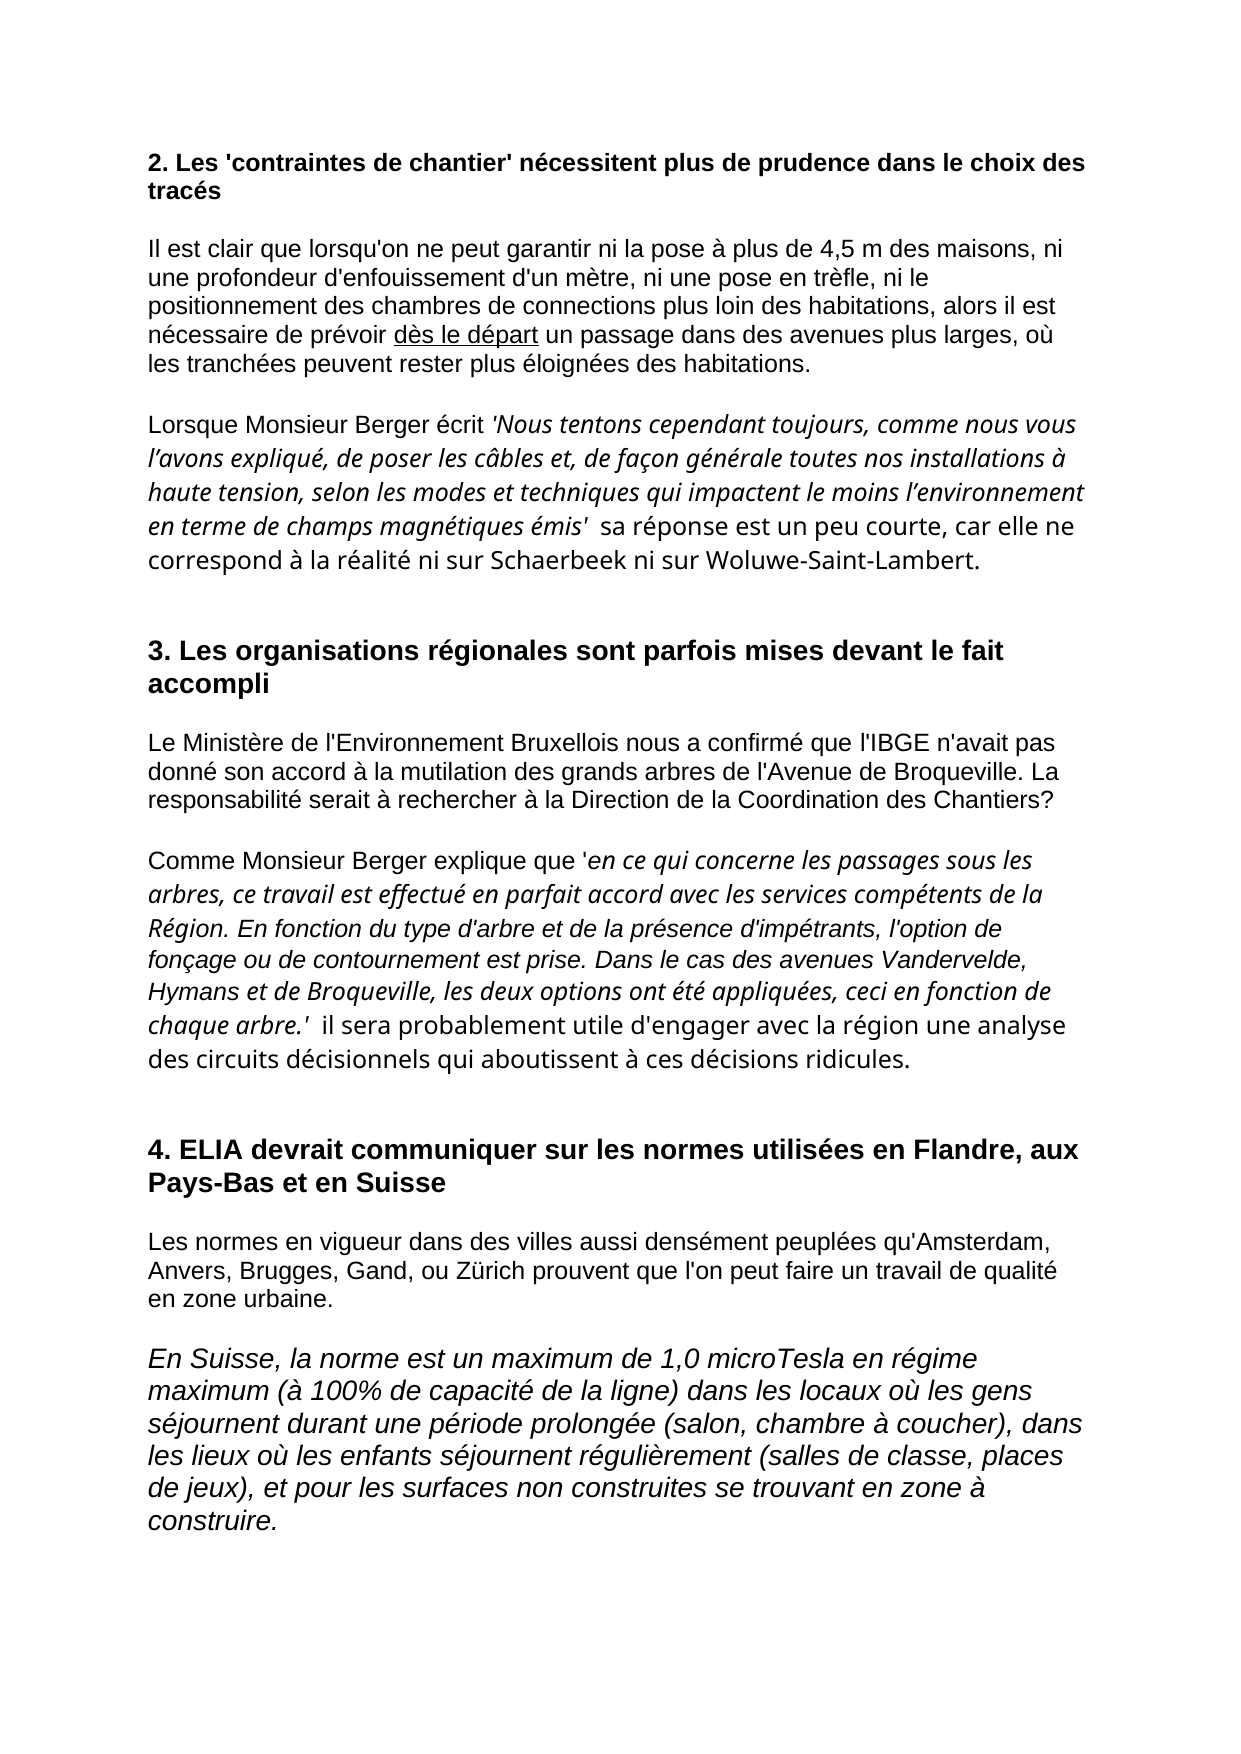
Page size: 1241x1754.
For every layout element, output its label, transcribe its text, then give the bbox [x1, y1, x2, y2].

text Comme Monsieur Berger explique que 'en ce qui concerne les passages sous les arbres, ce travail est effectué en parfait accord avec les services compétents de la Région. En fonction du type d'arbre et de la présence d'impétrants, l'option de fonçage ou de contournement est prise. Dans le cas des avenues Vandervelde, Hymans et de Broqueville, les deux options ont été appliquées, ceci en fonction de chaque arbre.' il sera probablement utile d'engager avec la région une analyse des circuits décisionnels qui aboutissent à ces décisions ridicules. [148, 843, 1093, 1076]
text Les normes en vigueur dans des villes aussi densément peuplées qu'Amsterdam, Anvers, Brugges, Gand, ou Zürich prouvent que l'on peut faire un travail de qualité en zone urbaine. [148, 1227, 1093, 1313]
text 4. ELIA devrait communiquer sur les normes utilisées en Flandre, aux Pays-Bas et en Suisse [148, 1133, 1093, 1198]
text Lorsque Monsieur Berger écrit 'Nous tentons cependant toujours, comme nous vous l’avons expliqué, de poser les câbles et, de façon générale toutes nos installations à haute tension, selon les modes et techniques qui impactent le moins l’environnement en terme de champs magnétiques émis' sa réponse est un peu courte, car elle ne correspond à la réalité ni sur Schaerbeek ni sur Woluwe-Saint-Lambert. [148, 406, 1093, 577]
text En Suisse, la norme est un maximum de 1,0 microTesla en régime maximum (à 100% de capacité de la ligne) dans les locaux où les gens séjournent durant une période prolongée (salon, chambre à coucher), dans les lieux où les enfants séjournent régulièrement (salles de classe, places de jeux), et pour les surfaces non construites se trouvant en zone à construire. [148, 1342, 1093, 1536]
text 3. Les organisations régionales sont parfois mises devant le fait accompli [148, 634, 1093, 699]
text Il est clair que lorsqu'on ne peut garantir ni la pose à plus de 4,5 m des maisons, ni une profondeur d'enfouissement d'un mètre, ni une pose en trèfle, ni le positionnement des chambres de connections plus loin des habitations, alors il est nécessaire de prévoir dès le départ un passage dans des avenues plus larges, où les tranchées peuvent rester plus éloignées des habitations. [148, 234, 1093, 378]
text Le Ministère de l'Environnement Bruxellois nous a confirmé que l'IBGE n'avait pas donné son accord à la mutilation des grands arbres de l'Avenue de Broqueville. La responsabilité serait à rechercher à la Direction de la Coordination des Chantiers? [148, 728, 1093, 814]
text 2. Les 'contraintes de chantier' nécessitent plus de prudence dans le choix des tracés [148, 148, 1093, 205]
